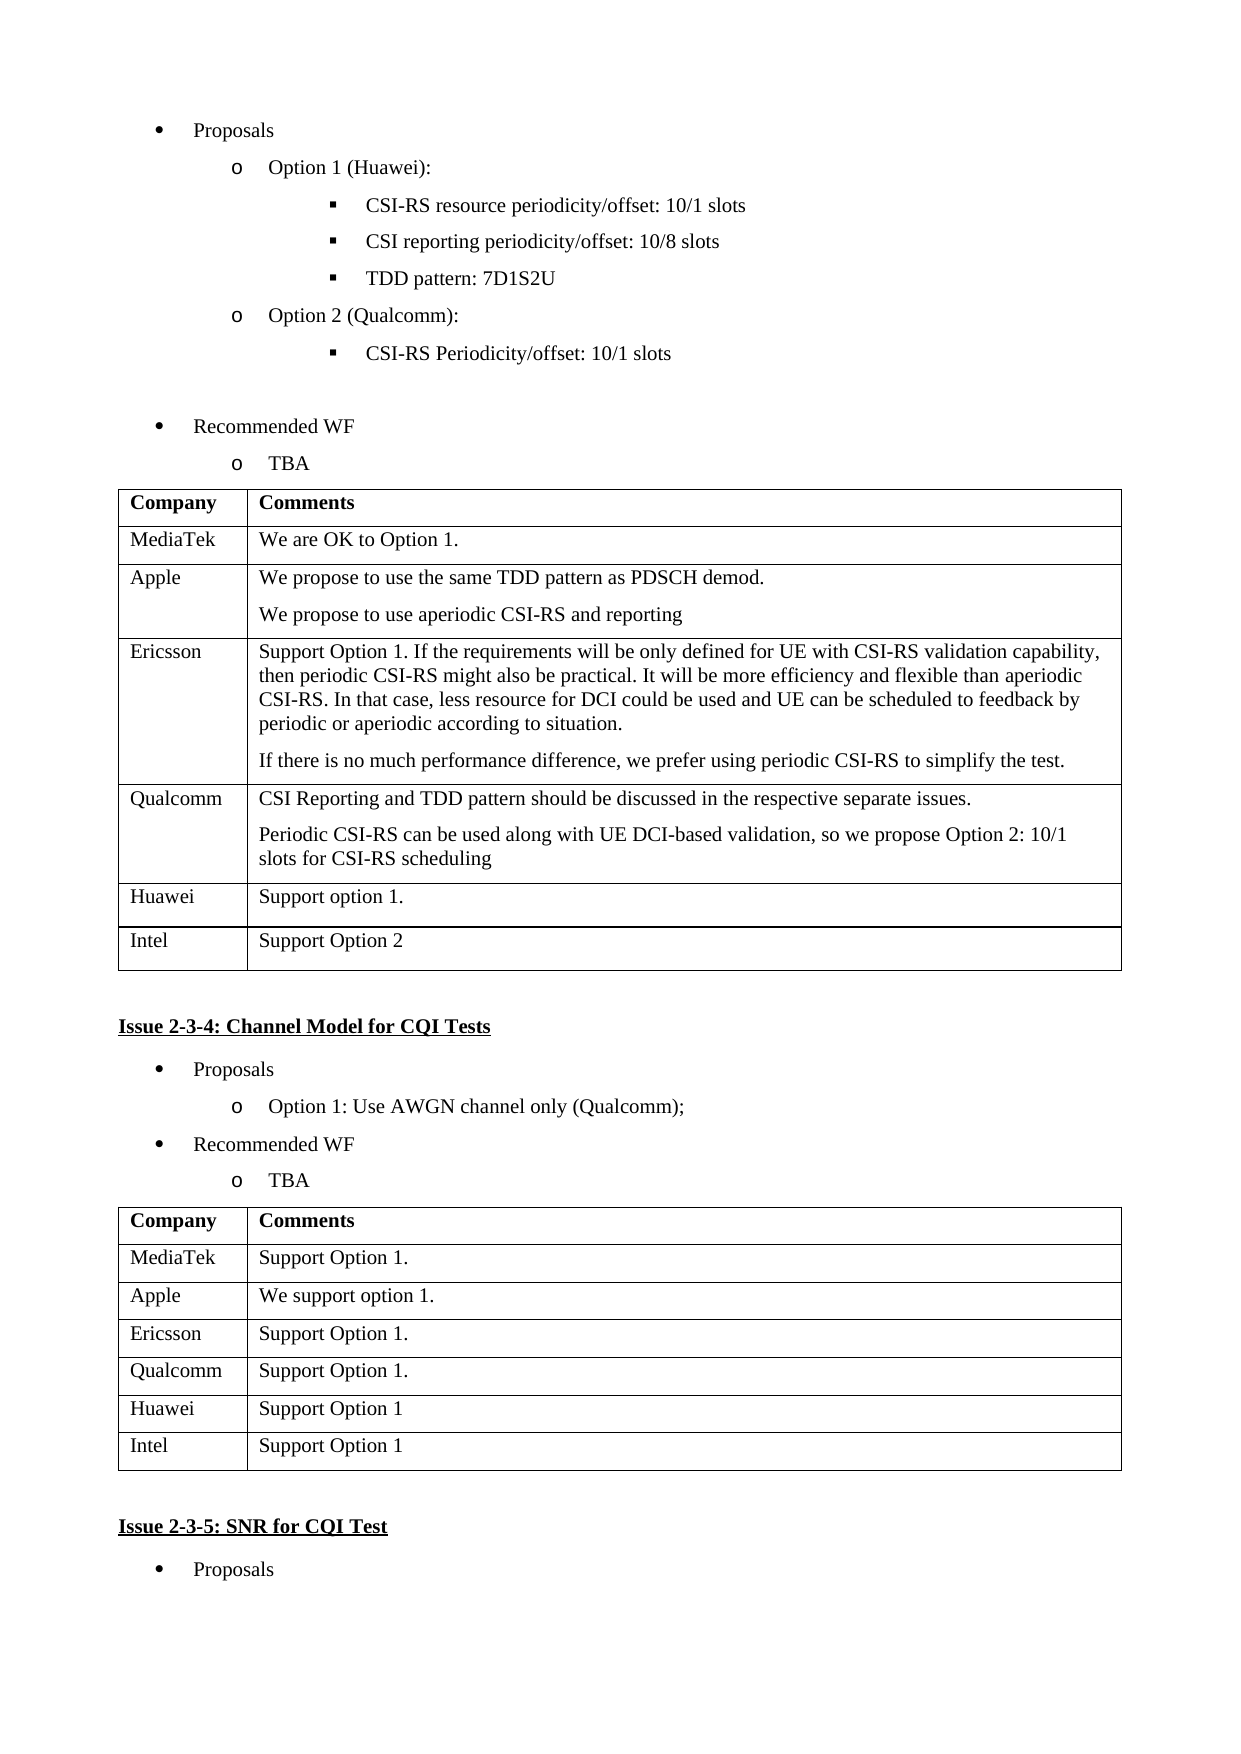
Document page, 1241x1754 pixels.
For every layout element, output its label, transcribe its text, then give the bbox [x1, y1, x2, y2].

table_header Company [119, 1208, 247, 1244]
table_cell Huawei [119, 884, 247, 926]
table_cell Support option 1. [248, 884, 1121, 926]
table_header Company [119, 490, 247, 526]
list Option 1: Use AWGN channel only (Qualcomm); [231, 1093, 1122, 1119]
table_cell Support Option 2 [248, 928, 1121, 970]
list Proposals [156, 1556, 1122, 1581]
table_cell CSI Reporting and TDD pattern should be discussed in the respective separate issues. Periodic CSI-RS can be used along with UE DCI-based validation, so we propose Option 2: 10/1 slots for CSI-RS scheduling [248, 785, 1121, 883]
table_cell Support Option 1 [248, 1396, 1121, 1432]
table_cell We are OK to Option 1. [248, 527, 1121, 564]
table_cell Support Option 1. If the requirements will be only defined for UE with CSI-RS validation capability, then periodic CSI-RS might also be practical. It will be more efficiency and flexible than aperiodic CSI-RS. In that case, less resource for DCI could be used and UE can be scheduled to feedback by periodic or aperiodic according to situation. If there is no much performance difference, we prefer using periodic CSI-RS to simplify the test. [248, 639, 1121, 784]
list TDD pattern: 7D1S2U [328, 266, 1122, 290]
table_cell MediaTek [119, 1245, 247, 1282]
table_cell Support Option 1. [248, 1245, 1121, 1282]
list Option 1 (Huawei): [231, 154, 1122, 180]
table_cell Apple [119, 565, 247, 638]
table_cell Intel [119, 928, 247, 970]
list Proposals [156, 118, 1122, 142]
table_cell Qualcomm [119, 1358, 247, 1394]
table_cell Support Option 1 [248, 1433, 1121, 1470]
list Recommended WF [156, 1132, 1122, 1156]
table_cell Support Option 1. [248, 1320, 1121, 1357]
list Recommended WF [156, 414, 1122, 438]
text Issue 3-2-4: Channel Model for CQI Tests [118, 1014, 1122, 1038]
list CSI reporting periodicity/offset: 10/8 slots [328, 229, 1122, 253]
table_cell Ericsson [119, 639, 247, 784]
list TBA [231, 450, 1122, 476]
table_cell Intel [119, 1433, 247, 1470]
table_cell Qualcomm [119, 785, 247, 883]
list Option 2 (Qualcomm): [231, 302, 1122, 328]
table_cell Support Option 1. [248, 1358, 1121, 1394]
text Issue 3-2-5: SNR for CQI Test [118, 1514, 1122, 1538]
table_cell Ericsson [119, 1320, 247, 1357]
table_header Comments [248, 490, 1121, 526]
table_cell We support option 1. [248, 1283, 1121, 1319]
list CSI-RS resource periodicity/offset: 10/1 slots [328, 193, 1122, 217]
list TBA [231, 1168, 1122, 1194]
table_cell We propose to use the same TDD pattern as PDSCH demod. We propose to use aperiodic CSI-RS and reporting [248, 565, 1121, 638]
list CSI-RS Periodicity/offset: 10/1 slots [328, 341, 1122, 365]
table_header Comments [248, 1208, 1121, 1244]
list Proposals [156, 1057, 1122, 1081]
table_cell MediaTek [119, 527, 247, 564]
table_cell Huawei [119, 1396, 247, 1432]
table_cell Apple [119, 1283, 247, 1319]
